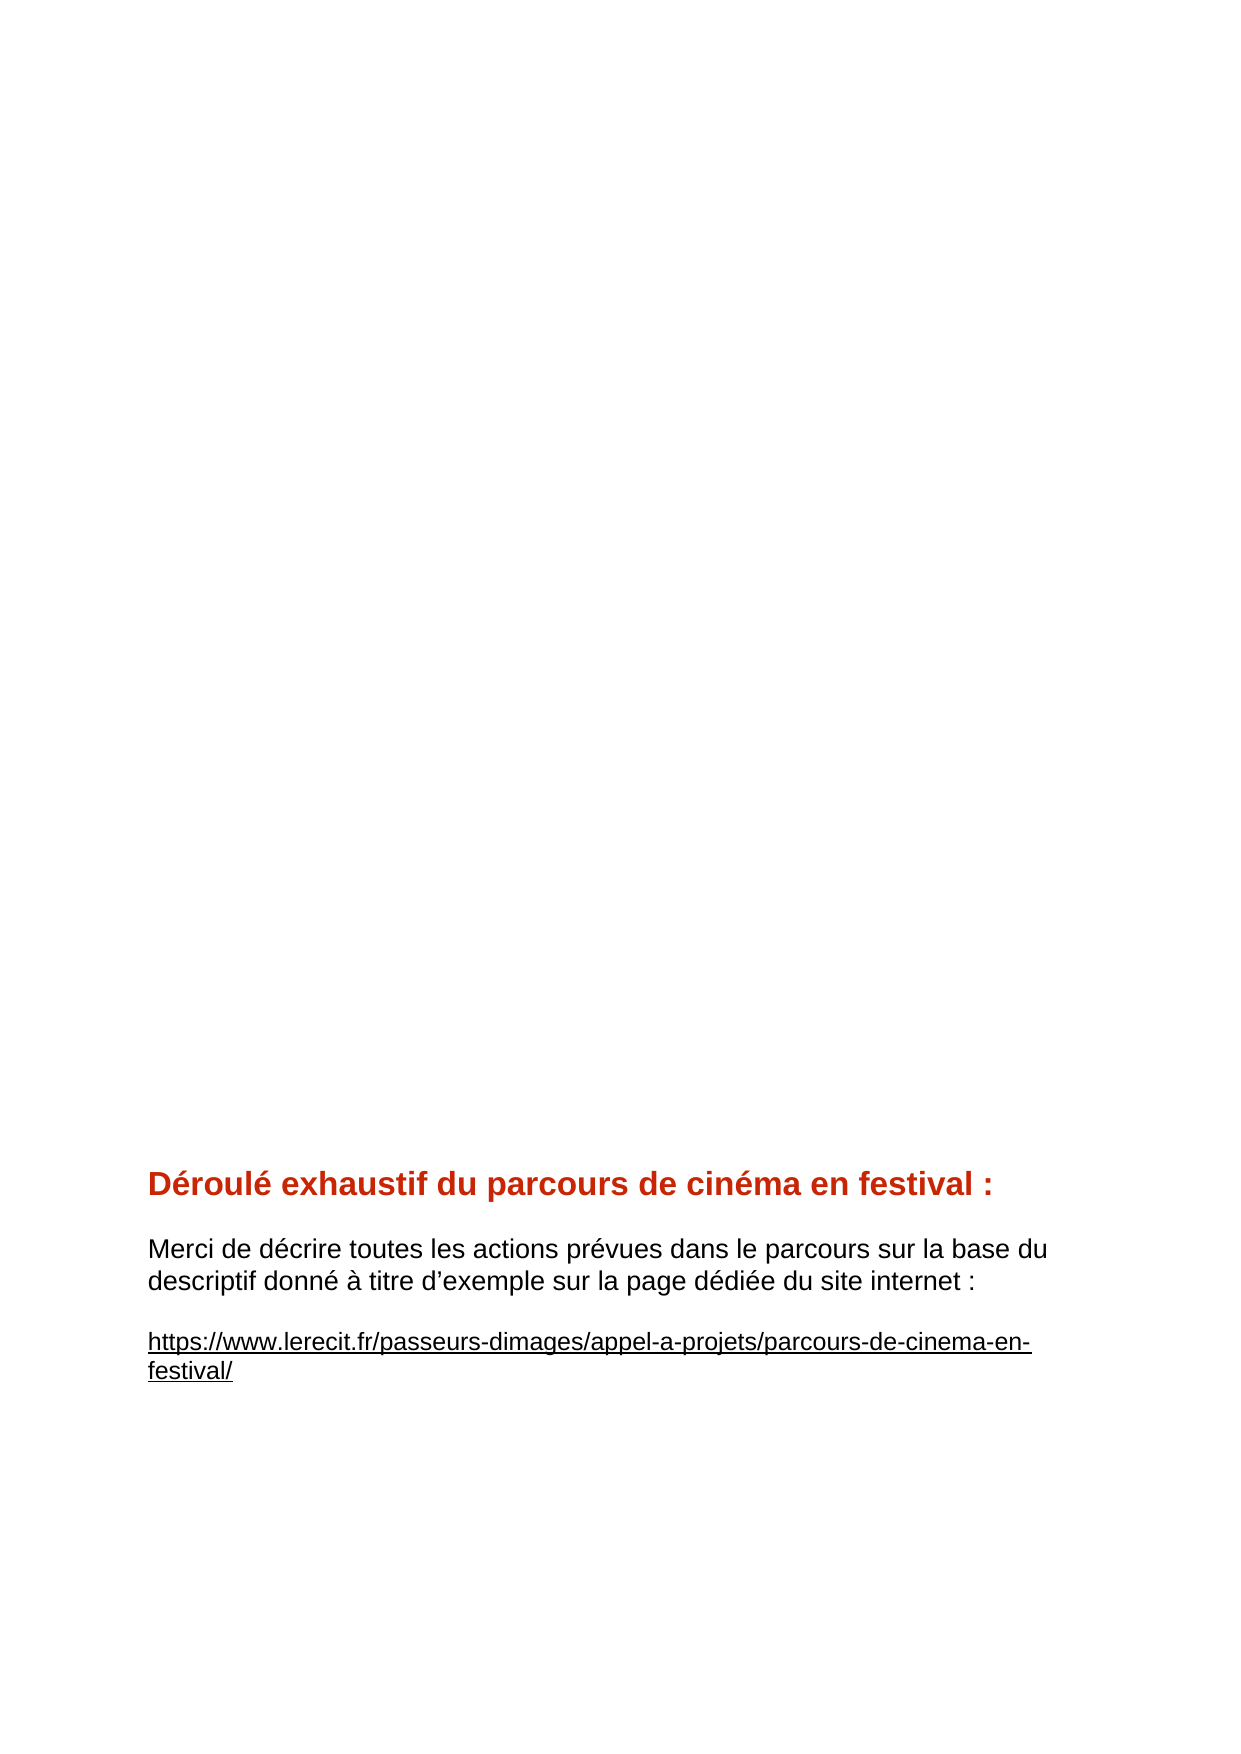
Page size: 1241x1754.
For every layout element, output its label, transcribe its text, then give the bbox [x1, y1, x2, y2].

text https://www.lerecit.fr/passeurs-dimages/appel-a-projets/parcours-de-cinema-en-festival/ [148, 1327, 1093, 1385]
subtitle Déroulé exhaustif du parcours de cinéma en festival : [148, 1164, 1093, 1202]
text Merci de décrire toutes les actions prévues dans le parcours sur la base du descriptif donné à titre d’exemple sur la page dédiée du site internet : [148, 1233, 1093, 1296]
